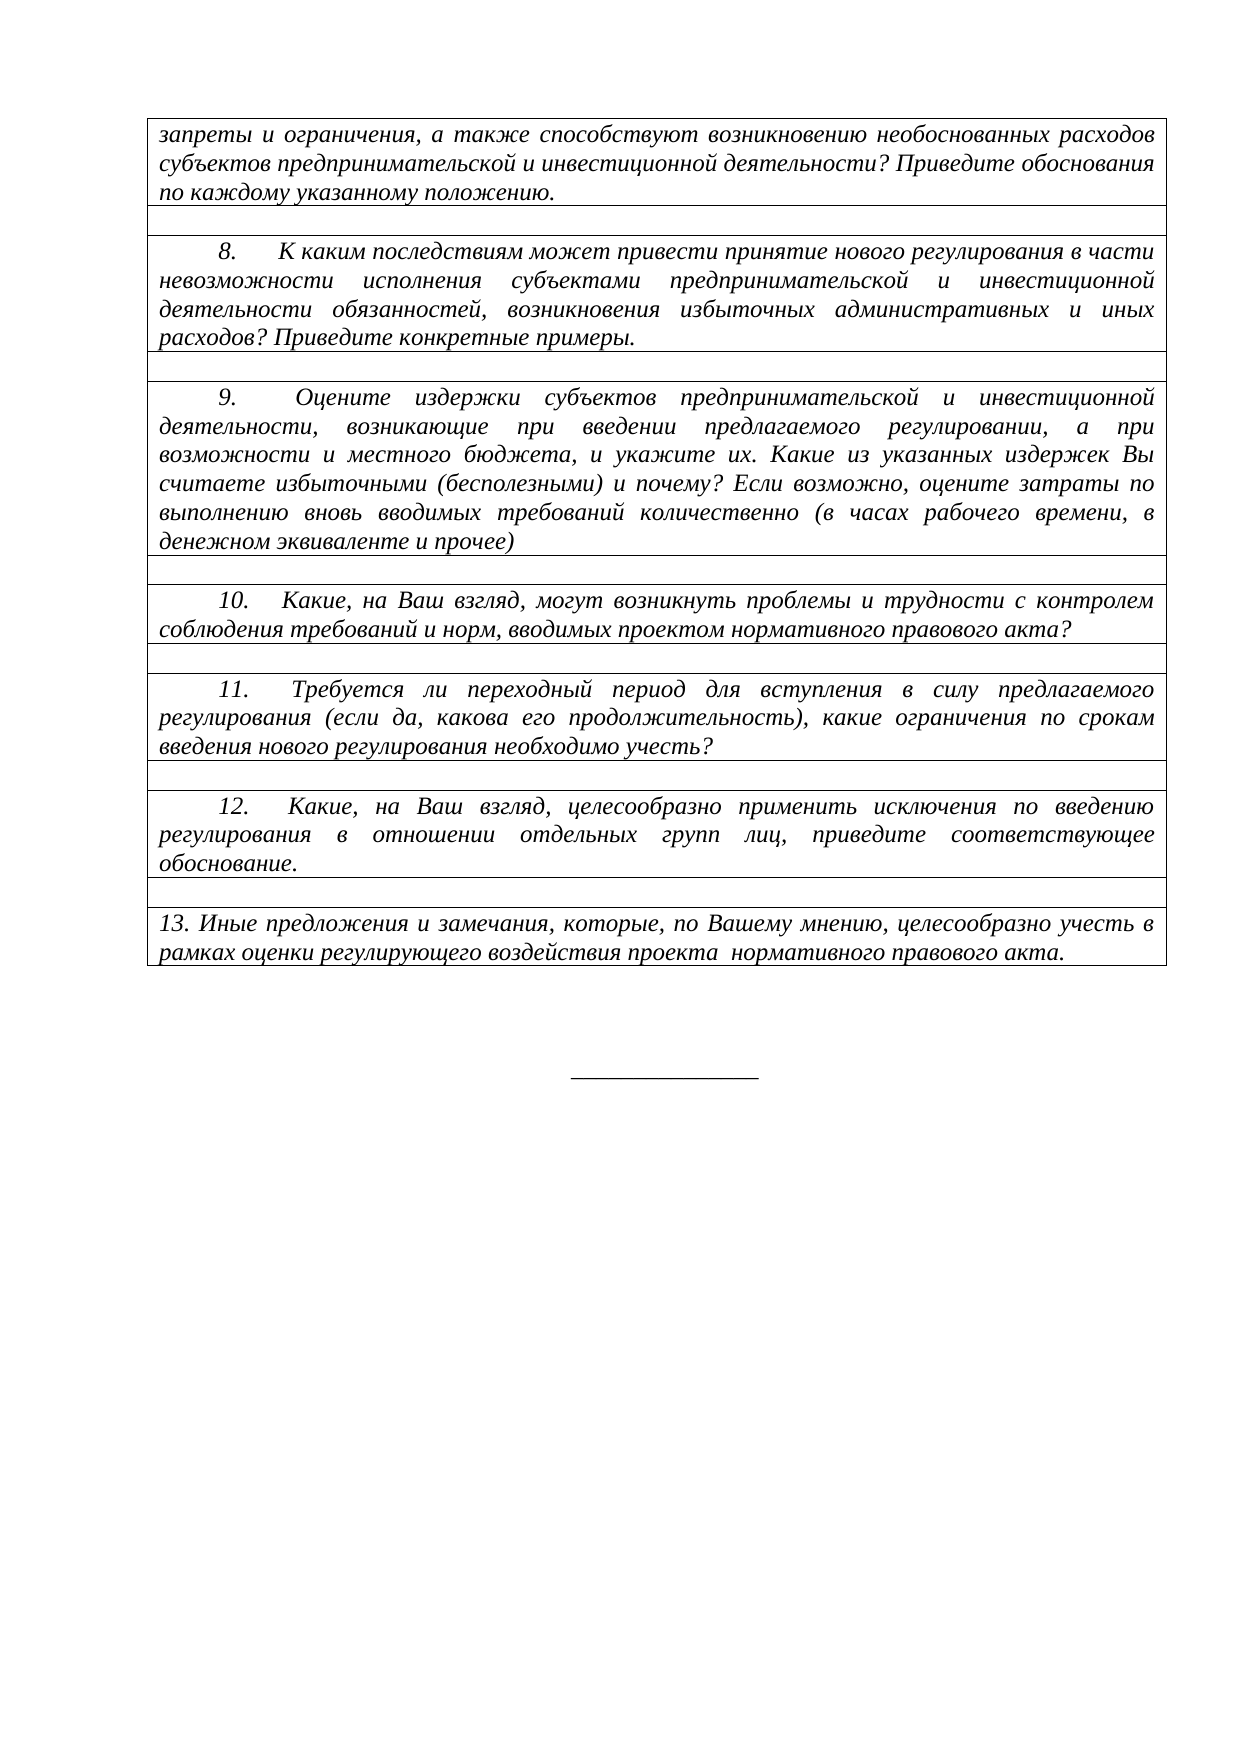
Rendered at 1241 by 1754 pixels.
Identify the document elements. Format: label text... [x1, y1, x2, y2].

table_cell К каким последствиям может привести принятие нового регулирования в части невозможности исполнения субъектами предпринимательской и инвестиционной деятельности обязанностей, возникновения избыточных административных и иных расходов? Приведите конкретные примеры. [148, 236, 1166, 351]
table_cell 13. Иные предложения и замечания, которые, по Вашему мнению, целесообразно учесть в рамках оценки регулирующего воздействия проекта нормативного правового акта. [148, 908, 1166, 965]
table_cell [148, 878, 1166, 907]
table_cell [148, 556, 1166, 584]
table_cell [148, 119, 1166, 205]
table_cell [148, 352, 1166, 381]
table_cell [148, 644, 1166, 673]
table_cell Требуется ли переходный период для вступления в силу предлагаемого регулирования (если да, какова его продолжительность), какие ограничения по срокам введения нового регулирования необходимо учесть? [148, 674, 1166, 760]
table_cell Какие, на Ваш взгляд, целесообразно применить исключения по введению регулирования в отношении отдельных групп лиц, приведите соответствующее обоснование. [148, 791, 1166, 877]
table_cell [148, 761, 1166, 790]
table_cell Какие, на Ваш взгляд, могут возникнуть проблемы и трудности с контролем соблюдения требований и норм, вводимых проектом нормативного правового акта? [148, 585, 1166, 643]
table_cell [148, 206, 1166, 235]
table_cell Оцените издержки субъектов предпринимательской и инвестиционной деятельности, возникающие при введении предлагаемого регулировании, а при возможности и местного бюджета, и укажите их. Какие из указанных издержек Вы считаете избыточными (бесполезными) и почему? Если возможно, оцените затраты по выполнению вновь вводимых требований количественно (в часах рабочего времени, в денежном эквиваленте и прочее) [148, 382, 1166, 554]
text _______________ [177, 1053, 1152, 1081]
